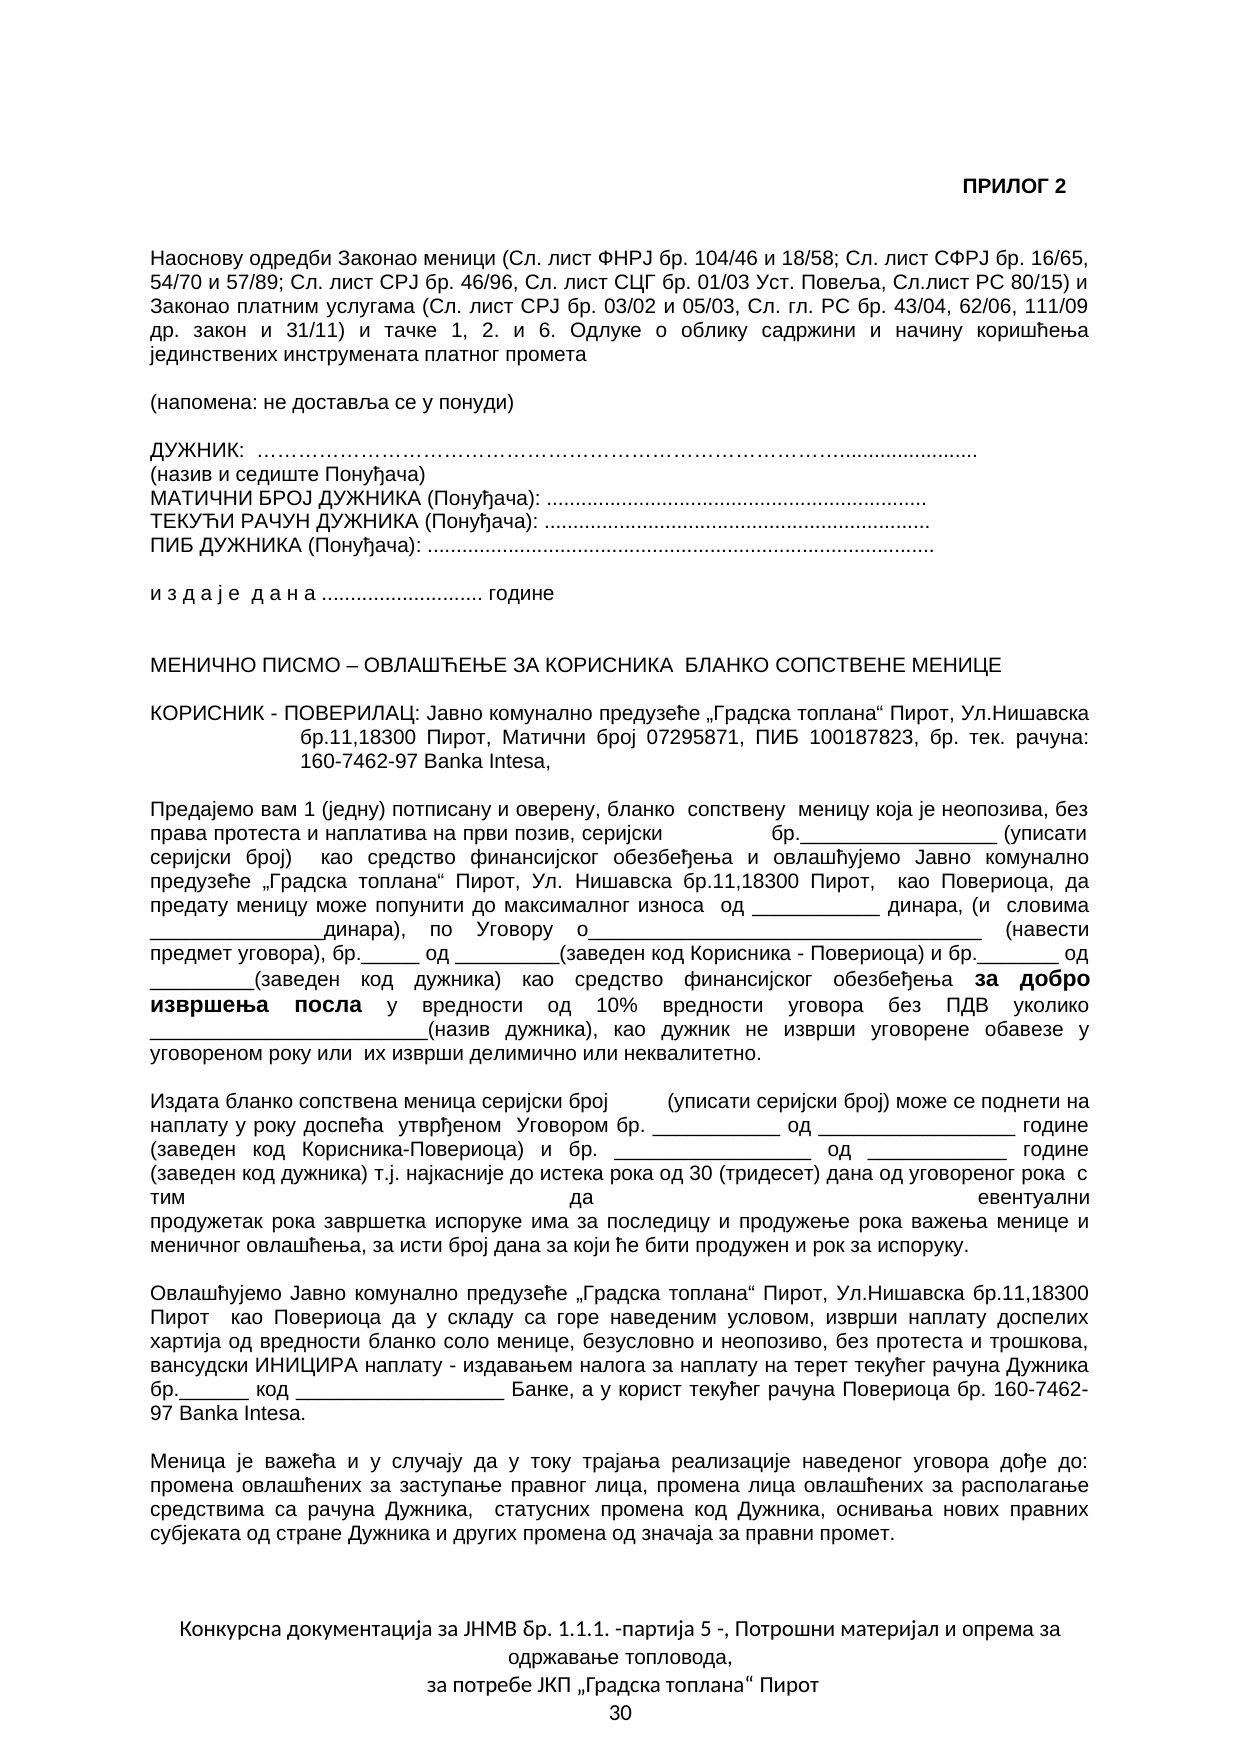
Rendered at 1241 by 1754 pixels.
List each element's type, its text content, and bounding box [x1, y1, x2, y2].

text Издата бланко сопствена меница серијски број (уписати серијски број) може се поднети на наплату у року доспећа утврђеном Уговором бр. ___________ од _________________ године (заведен код Корисника-Повериоца) и бр. _________________ од ____________ године (заведен код дужника) т.ј. најкасније до истека рока од 30 (тридесет) дана од уговореног рока с тим да евентуални продужетак рока завршетка испоруке има за последицу и продужење рока важења менице и меничног овлашћења, за исти број дана за који ће бити продужен и рок за испоруку. [150, 1089, 1090, 1257]
text ПИБ ДУЖНИКА (Понуђача): ........................................................................................ [150, 533, 1090, 557]
text ДУЖНИК: …………………………………………………………………………........................ [150, 437, 1090, 461]
text ПРИЛОГ 2 [150, 174, 1090, 198]
text Предајемо вам 1 (једну) потписану и оверену, бланко сопствену меницу која је неопозива, без права протеста и наплатива на први позив, серијски бр._________________ (уписати серијски број) као средство финансијског обезбеђења и овлашћујемо Јавно комунално предузеће „Градска топлана“ Пирот, Ул. Нишавска бр.11,18300 Пирот, као Повериоца, да предату меницу може попунити до максималног износа од ___________ динара, (и словима _______________динара), по Уговору о__________________________________ (навести предмет уговора), бр._____ од _________(заведен код Корисника - Повериоца) и бр._______ од _________(заведен код дужника) као средство финансијског обезбеђења за добро извршења посла у вредности од 10% вредности уговора без ПДВ уколико ________________________(назив дужника), као дужник не изврши уговорене обавезе у уговореном року или их изврши делимично или неквалитетно. [150, 797, 1090, 1065]
text Овлашћујемо Јавно комунално предузеће „Градска топлана“ Пирот, Ул.Нишавска бр.11,18300 Пирот као Повериоца да у складу са горе наведеним условом, изврши наплату доспелих хартија од вредности бланко соло менице, безусловно и нeопозиво, без протеста и трошкова, вансудски ИНИЦИРА наплату - издавањем налога за наплату на терет текућег рачуна Дужника бр.______ код __________________ Банке, а у корист текућег рачуна Повериоца бр. 160-7462-97 Banka Intesa. [150, 1281, 1090, 1424]
text (назив и седиште Понуђача) [150, 461, 1090, 485]
text ТЕКУЋИ РАЧУН ДУЖНИКА (Понуђача): ................................................................... [150, 509, 1090, 533]
text и з д а ј е д а н а ............................ године [150, 581, 1090, 605]
text МАТИЧНИ БРОЈ ДУЖНИКА (Понуђача): .................................................................. [150, 485, 1090, 509]
text (напомена: не доставља се у понуди) [150, 389, 1090, 413]
text МЕНИЧНО ПИСМО – ОВЛАШЋЕЊЕ ЗА КОРИСНИКА БЛАНКО СОПСТВЕНЕ МЕНИЦЕ [150, 653, 1090, 677]
text КОРИСНИК - ПОВЕРИЛАЦ: Јавно комунално предузеће „Градска топлана“ Пирот, Ул.Нишавска бр.11,18300 Пирот, Матични број 07295871, ПИБ 100187823, бр. тек. рачуна: 160-7462-97 Banka Intesa, [150, 701, 1090, 773]
text Нaoснoву oдрeдби Зaкoнao мeници (Сл. лист ФНРJ бр. 104/46 и 18/58; Сл. лист СФРJ бр. 16/65, 54/70 и 57/89; Сл. лист СРJ бр. 46/96, Сл. лист СЦГ бр. 01/03 Уст. Повеља, Сл.лист РС 80/15) и Зaкoнao платним услугама (Сл. лист СРЈ бр. 03/02 и 05/03, Сл. гл. РС бр. 43/04, 62/06, 111/09 др. закон и 31/11) и тачке 1, 2. и 6. Одлуке о облику садржини и начину коришћења јединствених инструмената платног промета [150, 246, 1090, 366]
text Меница је важећа и у случају да у току трајања реализације наведеног уговора дође до: промена овлашћених за заступање правног лица, промена лица овлашћених за располагање средствима са рачуна Дужника, статусних промена код Дужника, оснивања нових правних субјеката од стране Дужника и других промена од значаја за правни промет. [150, 1448, 1090, 1544]
